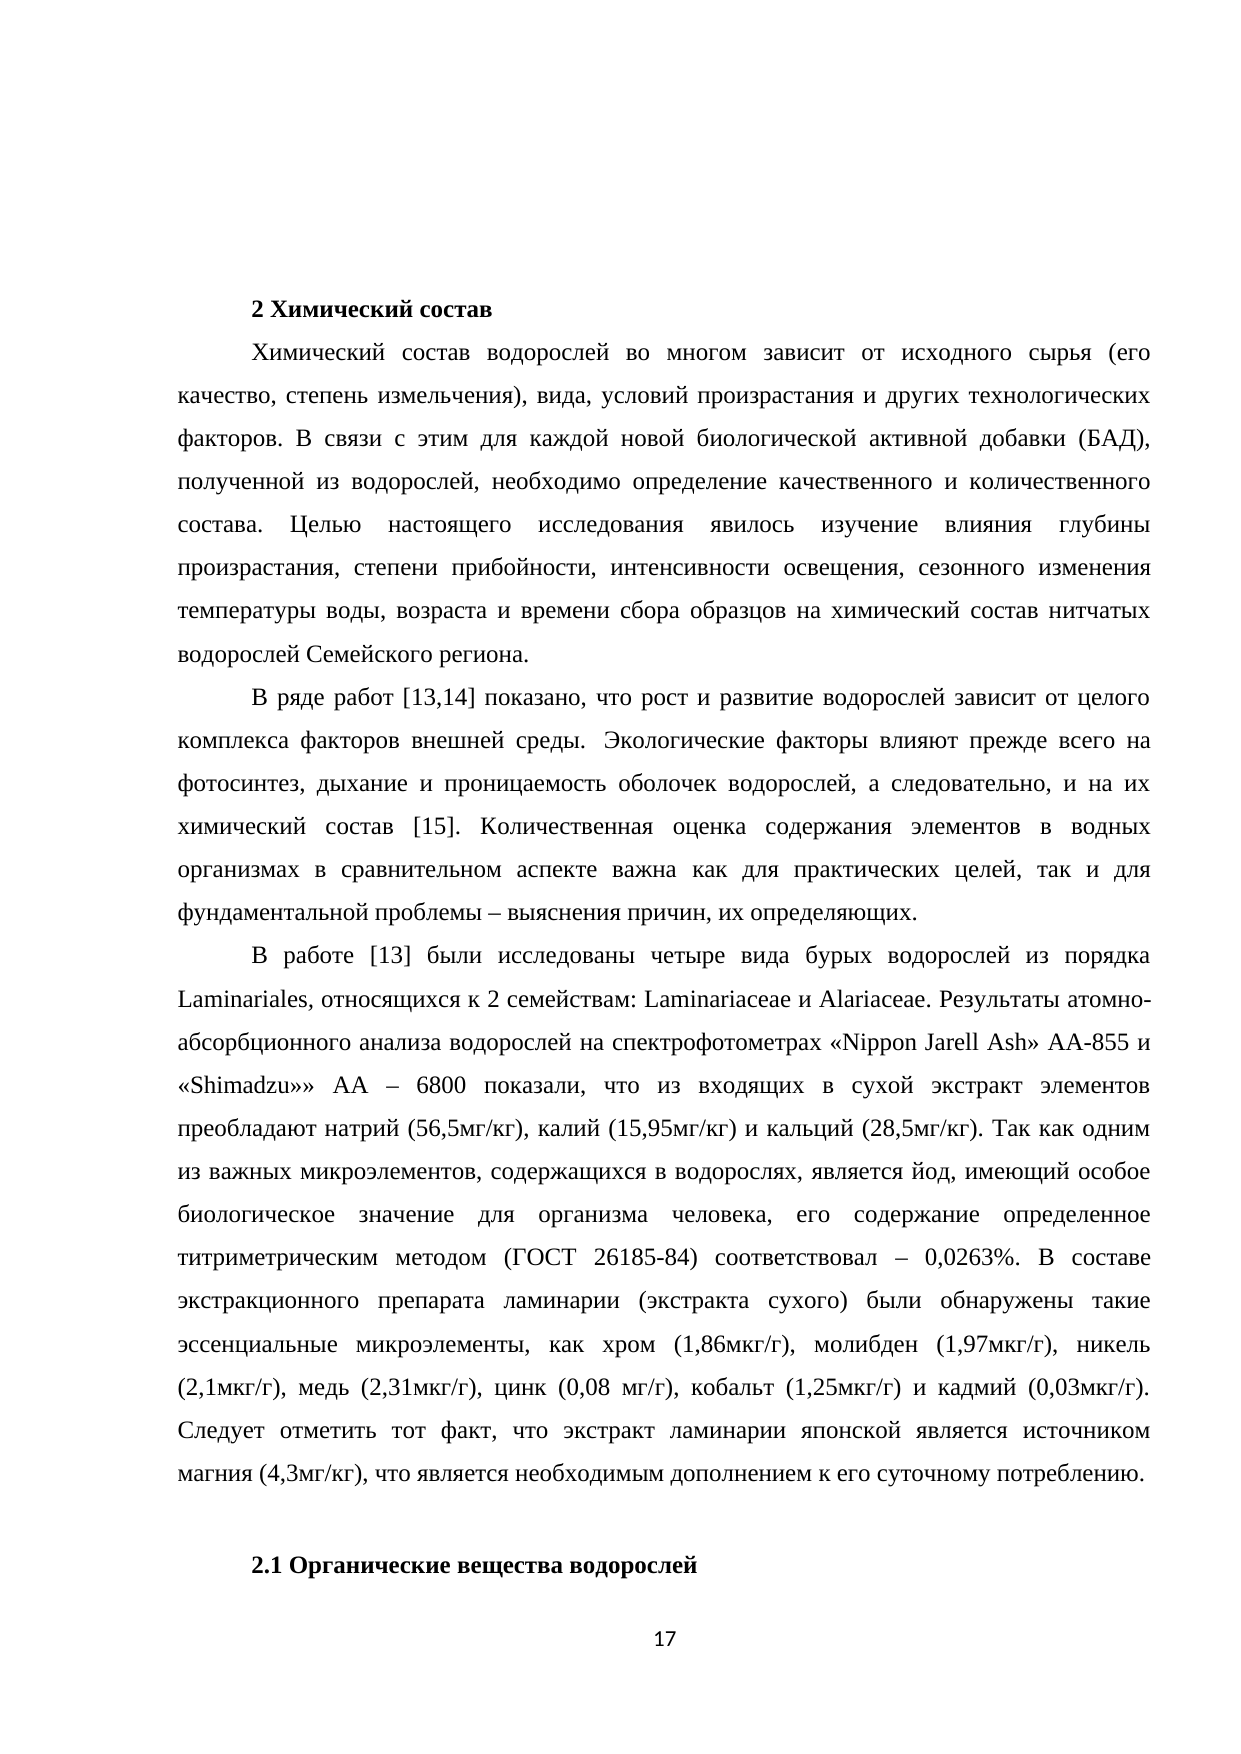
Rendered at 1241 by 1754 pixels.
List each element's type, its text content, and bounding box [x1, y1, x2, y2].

text 2.1 Органические вещества водорослей [177, 1551, 1152, 1579]
text 2 Химический состав [177, 294, 1152, 322]
text В ряде работ [13,14] показано, что рост и развитие водорослей зависит от целого комплекса факторов внешней среды. Экологические факторы влияют прежде всего на фотосинтез, дыхание и проницаемость оболочек водорослей, а следовательно, и на их химический состав [15]. Количественная оценка содержания элементов в водных организмах в сравнительном аспекте важна как для практических целей, так и для фундаментальной проблемы – выяснения причин, их определяющих. [177, 682, 1152, 926]
text В работе [13] были исследованы четыре вида бурых водорослей из порядка Laminariales, относящихся к 2 семействам: Laminariaceae и Alariaceae. Результаты атомно-абсорбционного анализа водорослей на спектрофотометрах «Nippon Jarell Ash» AA-855 и «Shimadzu»» АA – 6800 показали, что из входящих в сухой экстракт элементов преобладают натрий (56,5мг/кг), калий (15,95мг/кг) и кальций (28,5мг/кг). Так как одним из важных микроэлементов, содержащихся в водорослях, является йод, имеющий особое биологическое значение для организма человека, его содержание определенное титриметрическим методом (ГОСТ 26185-84) соответствовал – 0,0263%. В составе экстракционного препарата ламинарии (экстракта сухого) были обнаружены такие эссенциальные микроэлементы, как хром (1,86мкг/г), молибден (1,97мкг/г), никель (2,1мкг/г), медь (2,31мкг/г), цинк (0,08 мг/г), кобальт (1,25мкг/г) и кадмий (0,03мкг/г). Следует отметить тот факт, что экстракт ламинарии японской является источником магния (4,3мг/кг), что является необходимым дополнением к его суточному потреблению. [177, 941, 1152, 1487]
text Химический состав водорослей во многом зависит от исходного сырья (его качество, степень измельчения), вида, условий произрастания и других технологических факторов. В связи с этим для каждой новой биологической активной добавки (БАД), полученной из водорослей, необходимо определение качественного и количественного состава. Целью настоящего исследования явилось изучение влияния глубины произрастания, степени прибойности, интенсивности освещения, сезонного изменения температуры воды, возраста и времени сбора образцов на химический состав нитчатых водорослей Семейского региона. [177, 337, 1152, 667]
